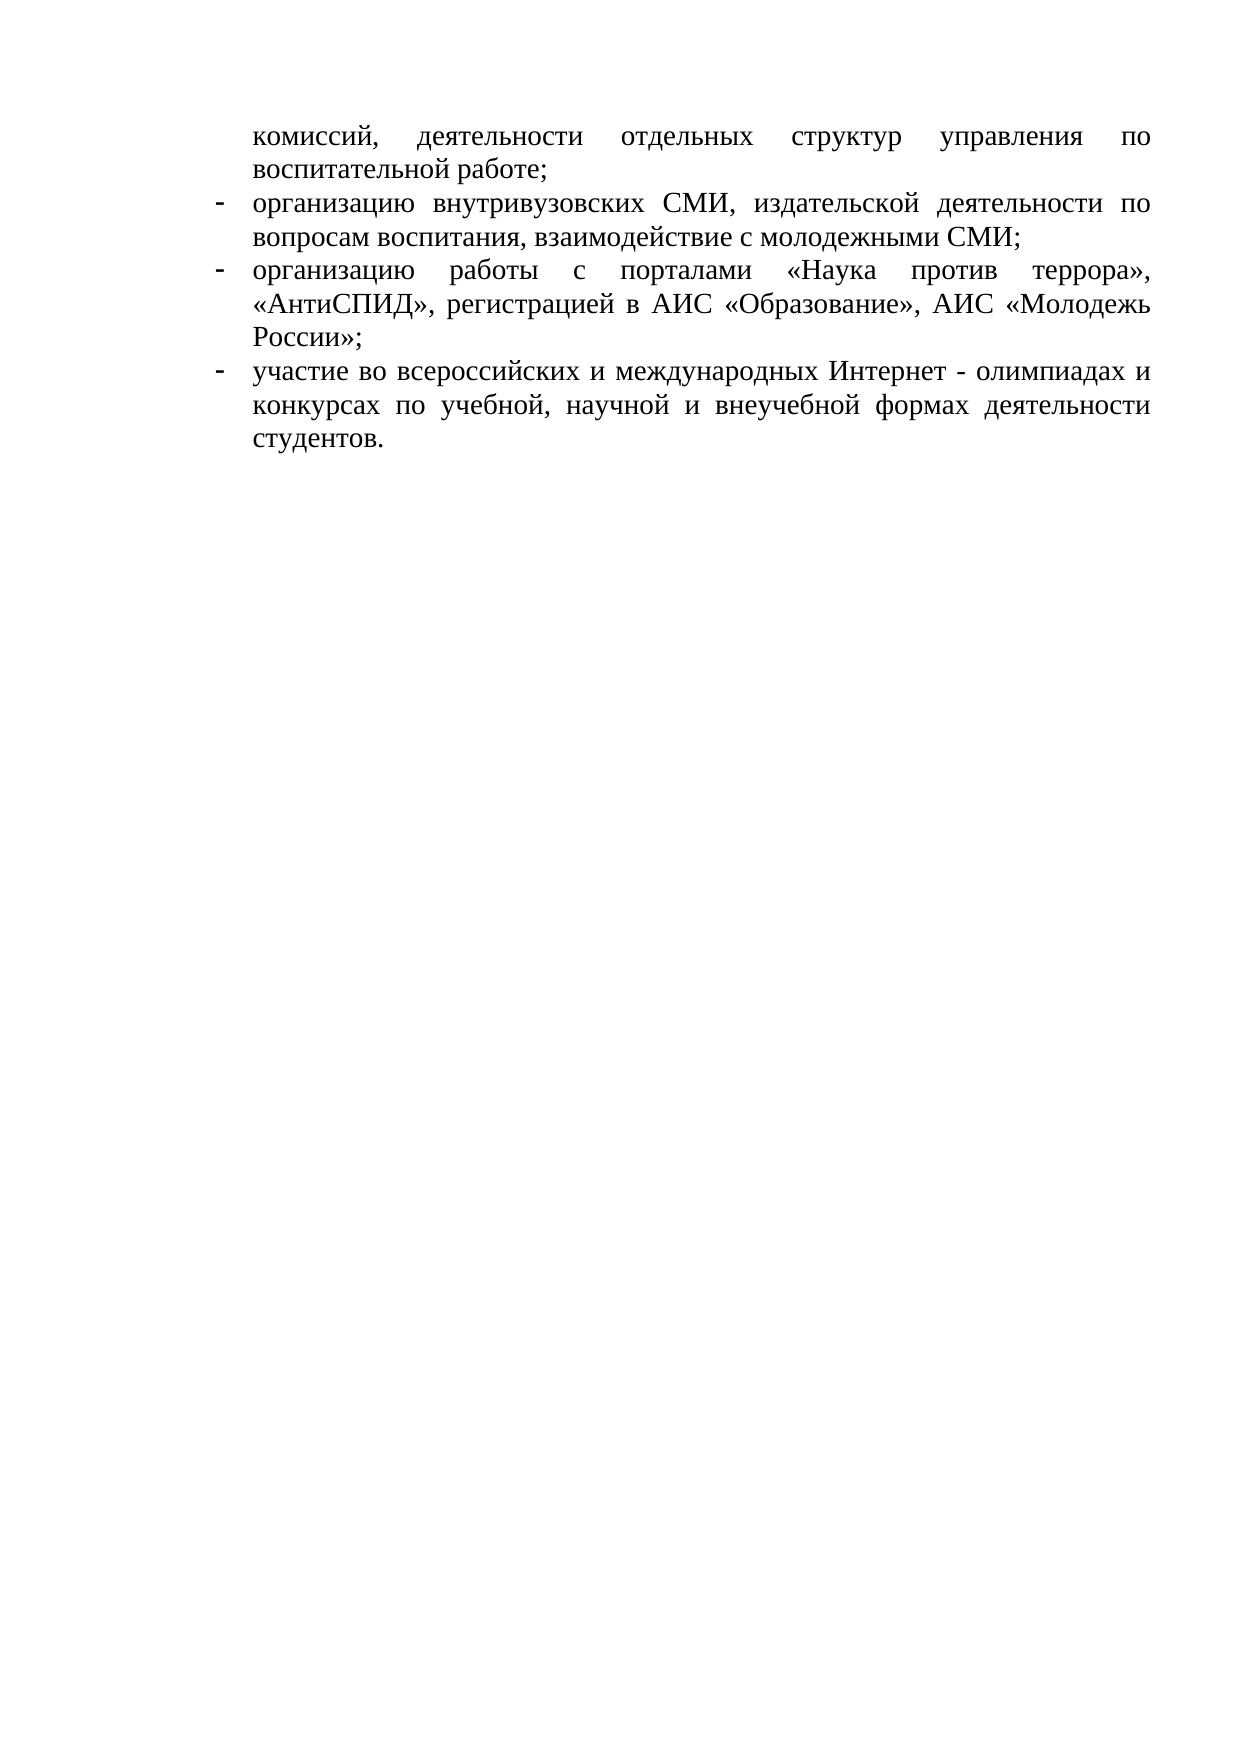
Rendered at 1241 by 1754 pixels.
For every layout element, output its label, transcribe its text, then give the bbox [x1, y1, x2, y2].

list участие во всероссийских и международных Интернет - олимпиадах и конкурсах по учебной, научной и внеучебной формах деятельности студентов. [215, 353, 1152, 454]
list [215, 118, 1152, 185]
list организацию работы с порталами «Наука против террора», «АнтиСПИД», регистрацией в АИС «Образование», АИС «Молодежь России»; [215, 252, 1152, 353]
list организацию внутривузовских СМИ, издательской деятельности по вопросам воспитания, взаимодействие с молодежными СМИ; [215, 185, 1152, 252]
